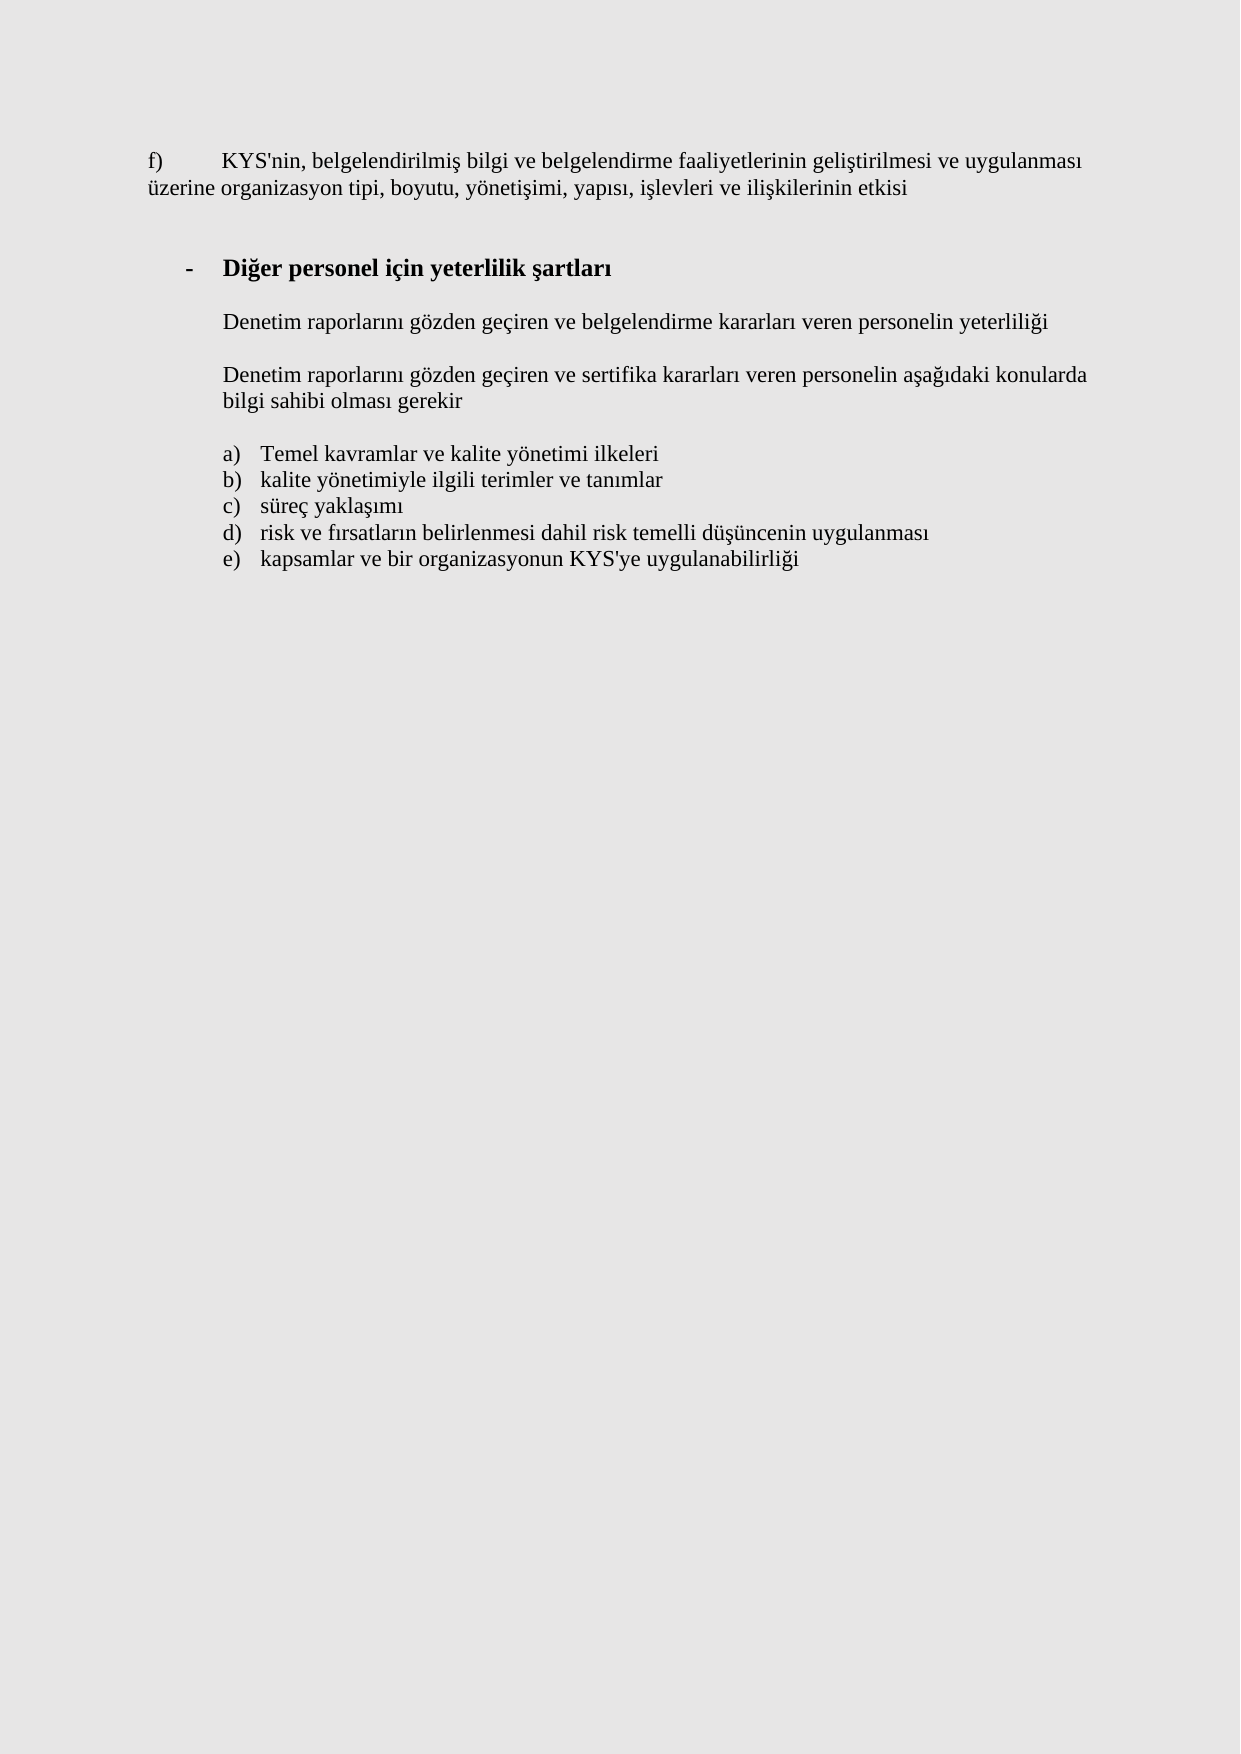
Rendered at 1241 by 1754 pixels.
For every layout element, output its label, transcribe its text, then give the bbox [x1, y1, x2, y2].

list kapsamlar ve bir organizasyonun KYS'ye uygulanabilirliği [223, 545, 1093, 572]
text Denetim raporlarını gözden geçiren ve belgelendirme kararları veren personelin yeterliliği [223, 308, 1093, 334]
list Diğer personel için yeterlilik şartları [185, 253, 1093, 282]
list kalite yönetimiyle ilgili terimler ve tanımlar [223, 466, 1093, 493]
text Denetim raporlarını gözden geçiren ve sertifika kararları veren personelin aşağıdaki konularda bilgi sahibi olması gerekir [223, 361, 1093, 413]
list süreç yaklaşımı [223, 493, 1093, 519]
text f) KYS'nin, belgelendirilmiş bilgi ve belgelendirme faaliyetlerinin geliştirilmesi ve uygulanması üzerine organizasyon tipi, boyutu, yönetişimi, yapısı, işlevleri ve ilişkilerinin etkisi [148, 148, 1093, 200]
list risk ve fırsatların belirlenmesi dahil risk temelli düşüncenin uygulanması [223, 519, 1093, 545]
list Temel kavramlar ve kalite yönetimi ilkeleri [223, 440, 1093, 466]
